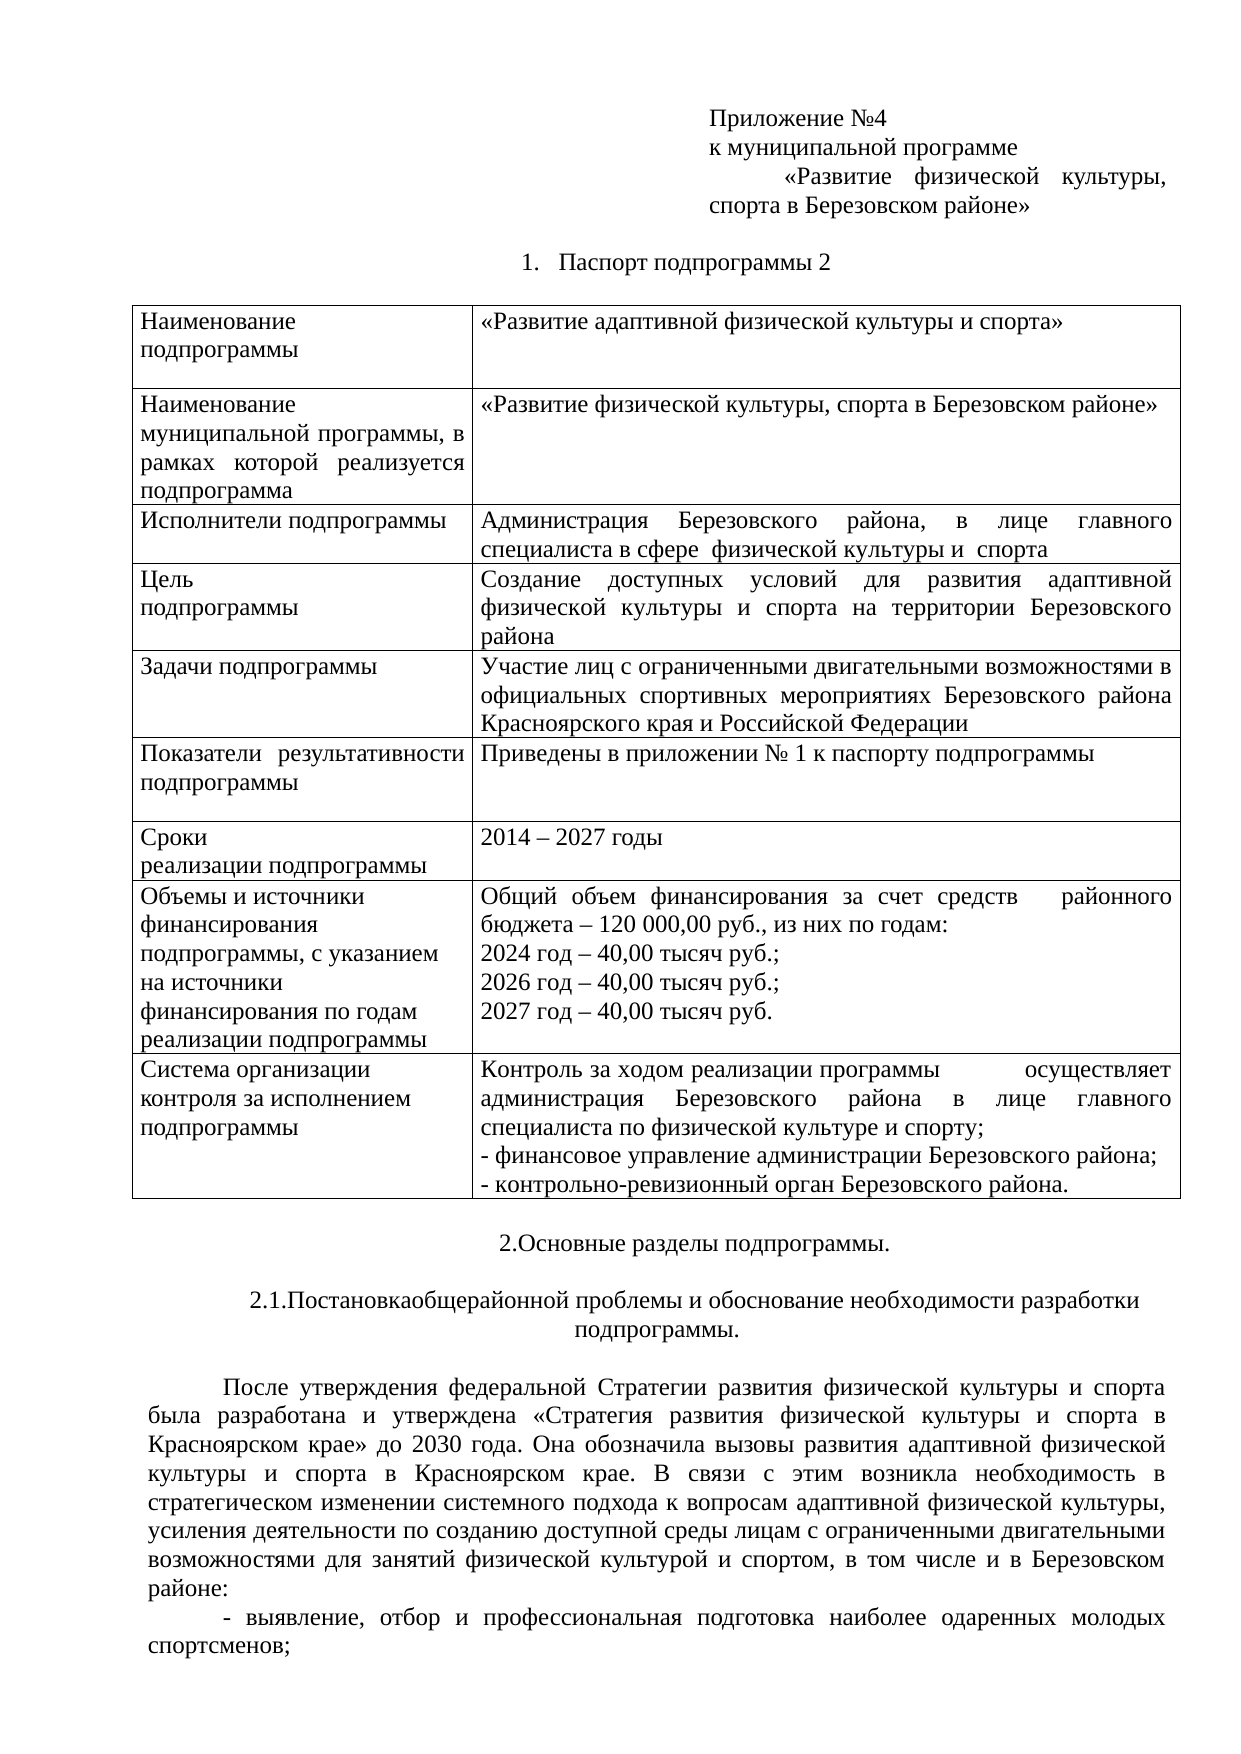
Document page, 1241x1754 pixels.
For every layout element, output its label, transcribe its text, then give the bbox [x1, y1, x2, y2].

table_cell Создание доступных условий для развития адаптивной физической культуры и спорта на территории Березовского района [473, 564, 1180, 650]
table_cell Исполнители подпрограммы [133, 505, 472, 563]
table_cell Объемы и источники финансирования подпрограммы, с указанием на источники финансирования по годам реализации подпрограммы [133, 881, 472, 1053]
table_cell Сроки реализации подпрограммы [133, 822, 472, 880]
text 2.1.Постановкаобщерайонной проблемы и обоснование необходимости разработки подпрограммы. [148, 1285, 1167, 1343]
text 2.Основные разделы подпрограммы. [148, 1228, 1167, 1257]
table_cell «Развитие физической культуры, спорта в Березовском районе» [473, 389, 1180, 504]
title «Развитие физической культуры, спорта в Березовском районе» [709, 161, 1167, 218]
title Паспорт подпрограммы 2 [185, 247, 1167, 276]
table_cell Показатели результативности подпрограммы [133, 738, 472, 821]
table_cell Система организации контроля за исполнением подпрограммы [133, 1054, 472, 1198]
title После утверждения федеральной Стратегии развития физической культуры и спорта была разработана и утверждена «Стратегия развития физической культуры и спорта в Красноярском крае» до 2030 года. Она обозначила вызовы развития адаптивной физической культуры и спорта в Красноярском крае. В связи с этим возникла необходимость в стратегическом изменении системного подхода к вопросам адаптивной физической культуры, усиления деятельности по созданию доступной среды лицам с ограниченными двигательными возможностями для занятий физической культурой и спортом, в том числе и в Березовском районе: [148, 1372, 1167, 1602]
table_cell Цель подпрограммы [133, 564, 472, 650]
title - выявление, отбор и профессиональная подготовка наиболее одаренных молодых спортсменов; [148, 1602, 1167, 1659]
table_cell Общий объем финансирования за счет средств районного бюджета – 120 000,00 руб., из них по годам: 2024 год – 40,00 тысяч руб.; 2026 год – 40,00 тысяч руб.; 2027 год – 40,00 тысяч руб. [473, 881, 1180, 1053]
text к муниципальной программе [709, 132, 1167, 161]
table_cell Участие лиц с ограниченными двигательными возможностями в официальных спортивных мероприятиях Березовского района Красноярского края и Российской Федерации [473, 651, 1180, 737]
text Приложение №4 [709, 103, 1167, 132]
table_cell Задачи подпрограммы [133, 651, 472, 737]
table_header Наименование подпрограммы [133, 306, 472, 388]
table_cell Приведены в приложении № 1 к паспорту подпрограммы [473, 738, 1180, 821]
table_cell Администрация Березовского района, в лице главного специалиста в сфере физической культуры и спорта [473, 505, 1180, 563]
table_cell Контроль за ходом реализации программы осуществляет администрация Березовского района в лице главного специалиста по физической культуре и спорту; - финансовое управление администрации Березовского района; - контрольно-ревизионный орган Березовского района. [473, 1054, 1180, 1198]
table_cell Наименование муниципальной программы, в рамках которой реализуется подпрограмма [133, 389, 472, 504]
table_header «Развитие адаптивной физической культуры и спорта» [473, 306, 1180, 388]
table_cell 2014 – 2027 годы [473, 822, 1180, 880]
